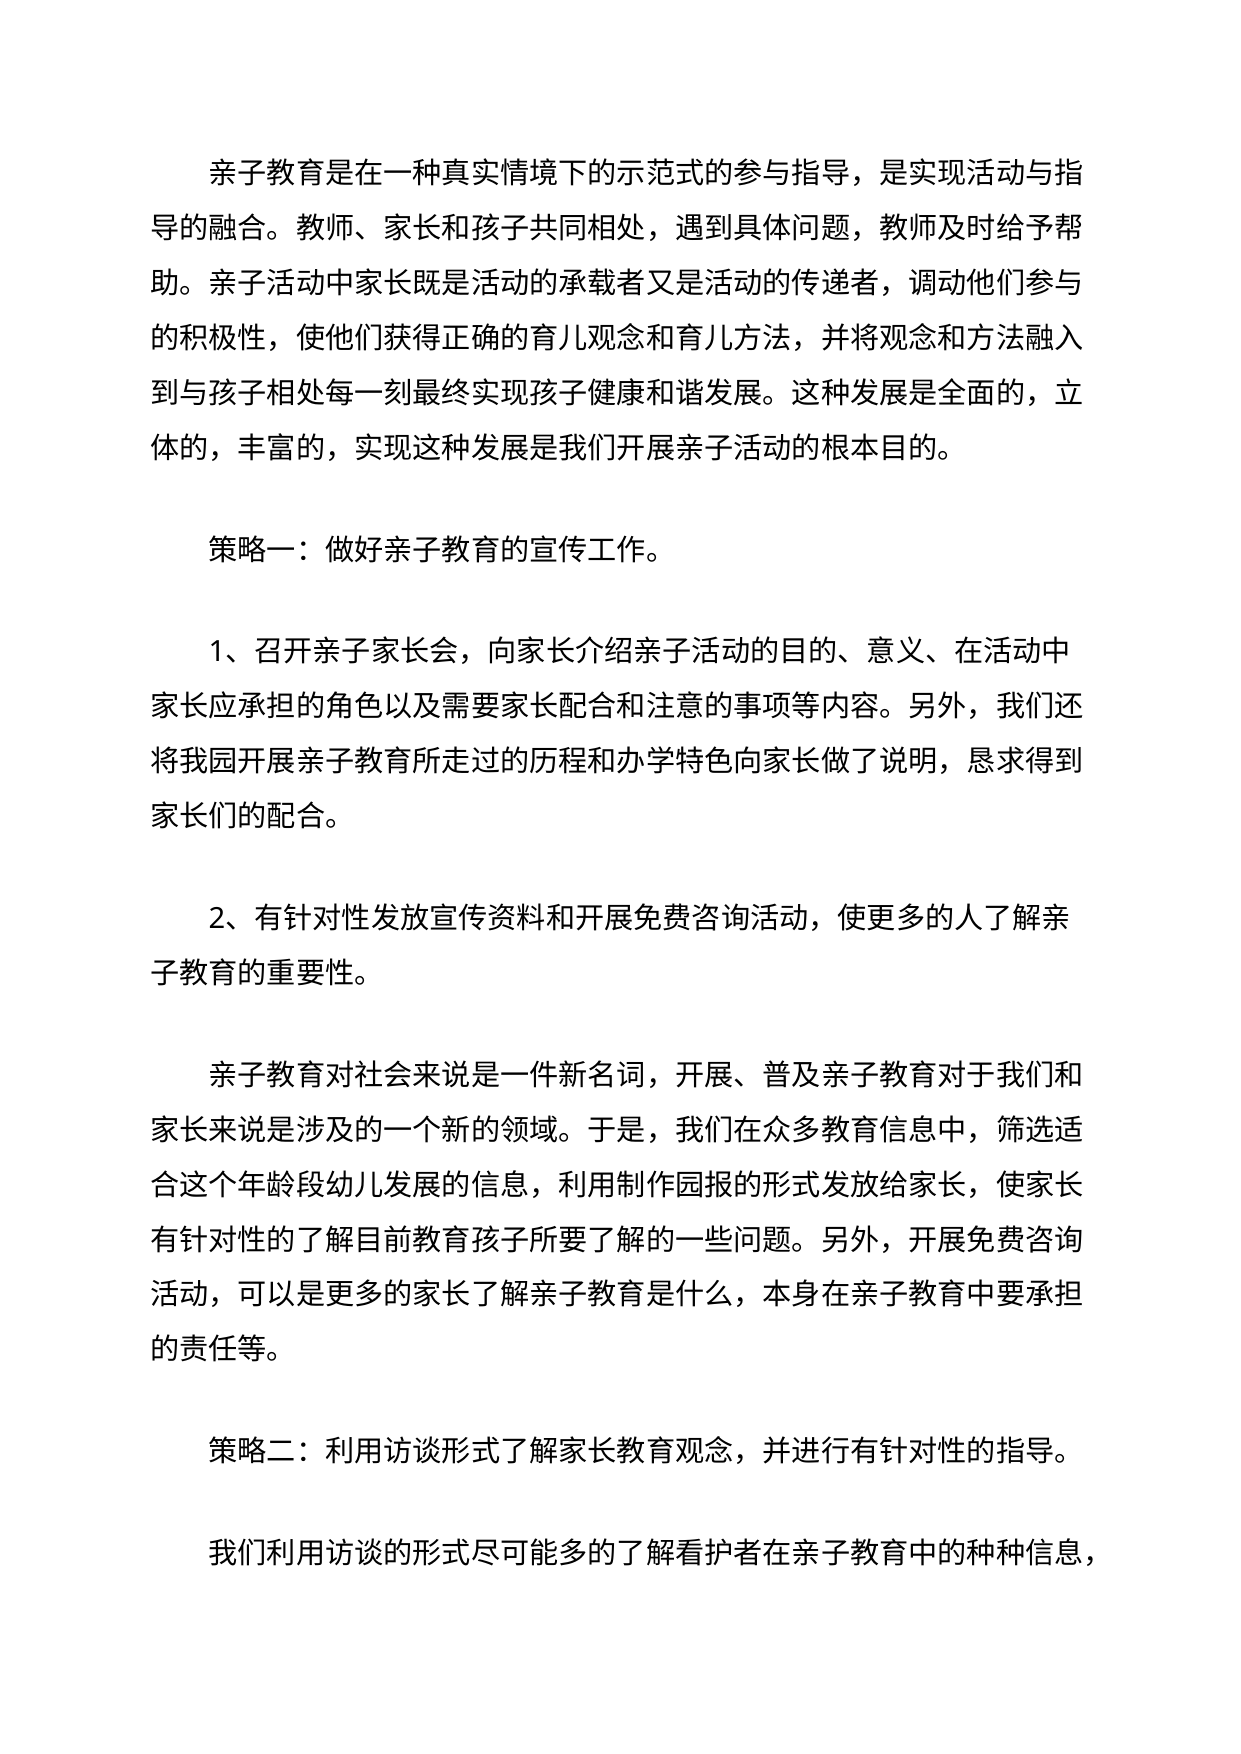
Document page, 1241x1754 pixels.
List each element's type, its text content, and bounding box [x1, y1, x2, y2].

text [150, 1529, 1090, 1572]
text 策略二：利用访谈形式了解家长教育观念，并进行有针对性的指导。 [150, 1428, 1090, 1470]
text 1、召开亲子家长会，向家长介绍亲子活动的目的、意义、在活动中家长应承担的角色以及需要家长配合和注意的事项等内容。另外，我们还将我园开展亲子教育所走过的历程和办学特色向家长做了说明，恳求得到家长们的配合。 [150, 628, 1090, 835]
text 2、有针对性发放宣传资料和开展免费咨询活动，使更多的人了解亲子教育的重要性。 [150, 894, 1090, 992]
text 亲子教育是在一种真实情境下的示范式的参与指导，是实现活动与指导的融合。教师、家长和孩子共同相处，遇到具体问题，教师及时给予帮助。亲子活动中家长既是活动的承载者又是活动的传递者，调动他们参与的积极性，使他们获得正确的育儿观念和育儿方法，并将观念和方法融入到与孩子相处每一刻最终实现孩子健康和谐发展。这种发展是全面的，立体的，丰富的，实现这种发展是我们开展亲子活动的根本目的。 [150, 150, 1090, 467]
text 策略一：做好亲子教育的宣传工作。 [150, 526, 1090, 568]
text 亲子教育对社会来说是一件新名词，开展、普及亲子教育对于我们和家长来说是涉及的一个新的领域。于是，我们在众多教育信息中，筛选适合这个年龄段幼儿发展的信息，利用制作园报的形式发放给家长，使家长有针对性的了解目前教育孩子所要了解的一些问题。另外，开展免费咨询活动，可以是更多的家长了解亲子教育是什么，本身在亲子教育中要承担的责任等。 [150, 1051, 1090, 1368]
